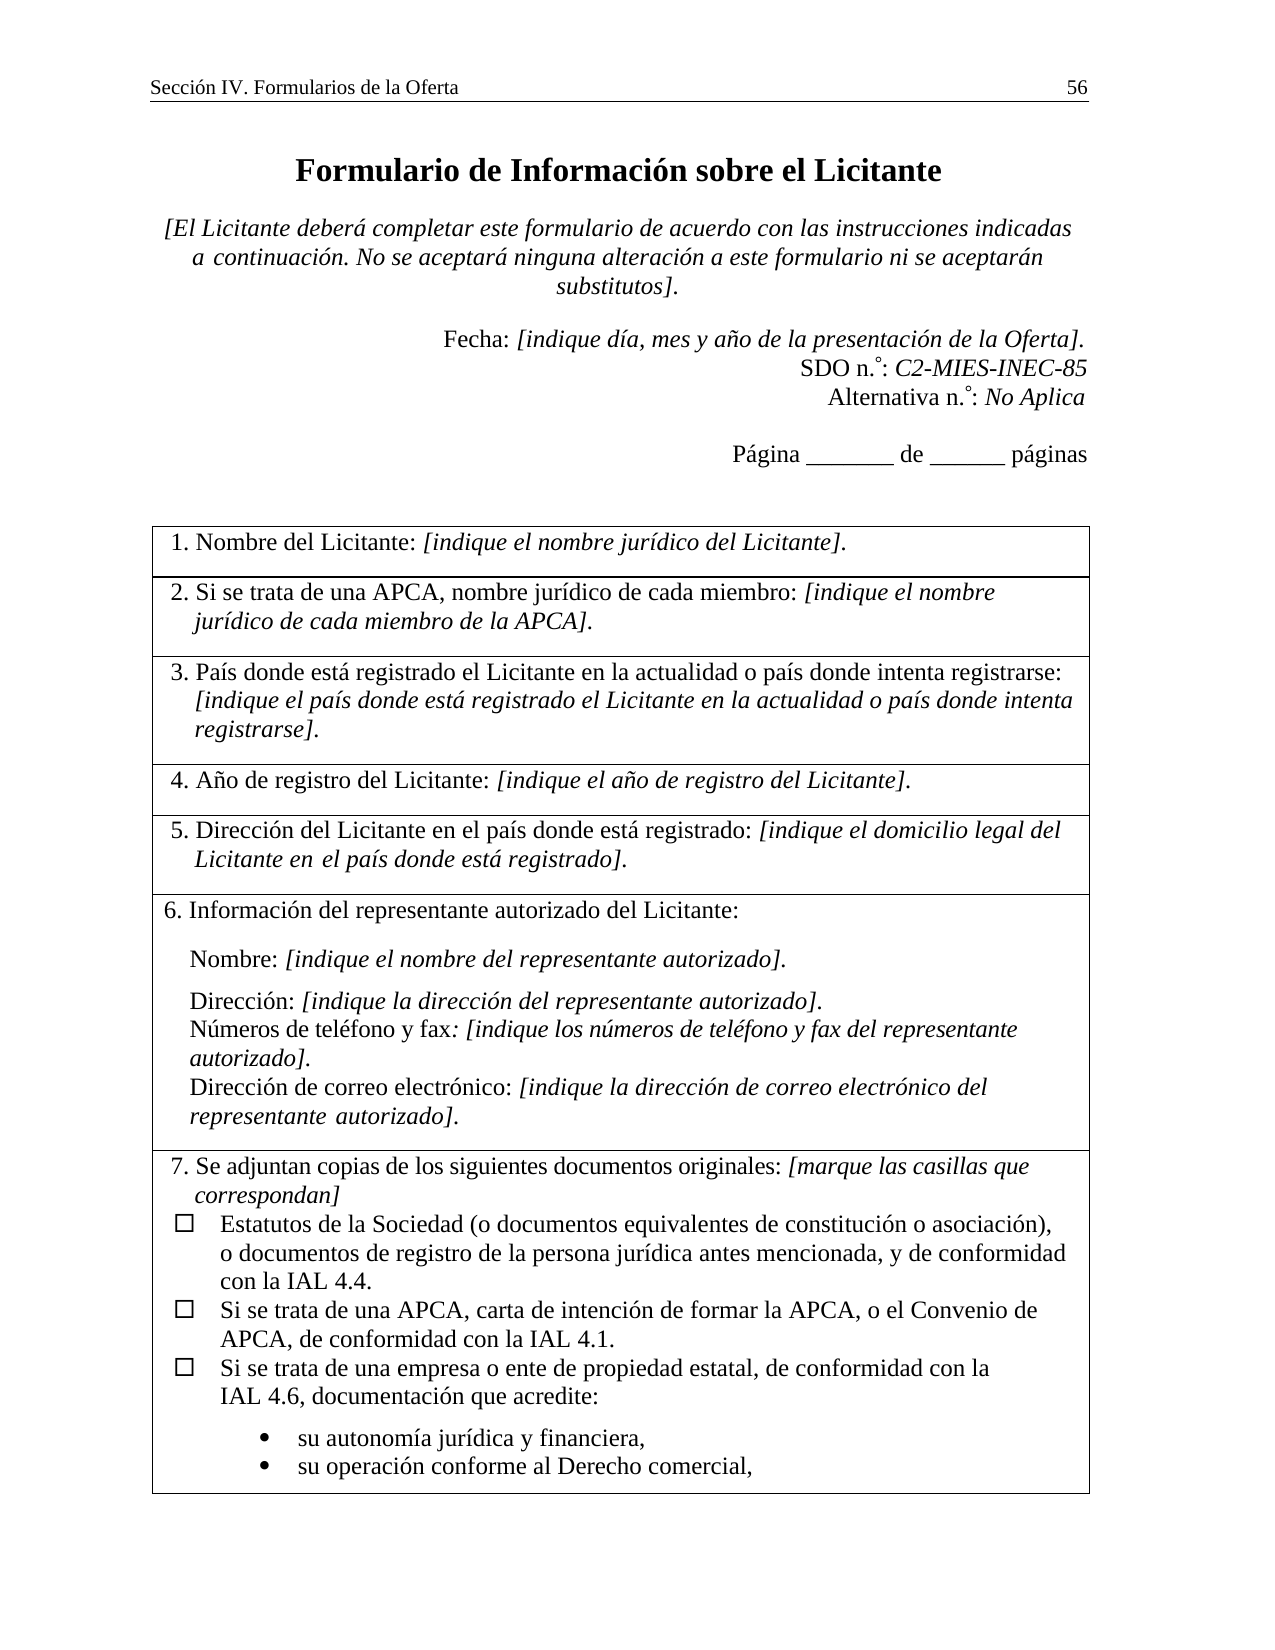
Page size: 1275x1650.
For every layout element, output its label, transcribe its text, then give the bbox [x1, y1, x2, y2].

text Página _______ de ______ páginas [150, 439, 1087, 468]
text Formulario de Información sobre el Licitante [150, 150, 1087, 188]
table_cell 3. País donde está registrado el Licitante en la actualidad o país donde intenta registrarse: [indique el país donde está registrado el Licitante en la actualidad o país donde intenta registrarse]. [153, 657, 1089, 764]
text Alternativa n.: No Aplica [150, 382, 1087, 411]
table_cell 4. Año de registro del Licitante: [indique el año de registro del Licitante]. [153, 765, 1089, 814]
text [El Licitante deberá completar este formulario de acuerdo con las instrucciones indicadas a continuación. No se aceptará ninguna alteración a este formulario ni se aceptarán substitutos]. [150, 213, 1087, 299]
table_cell 2. Si se trata de una APCA, nombre jurídico de cada miembro: [indique el nombre jurídico de cada miembro de la APCA]. [153, 578, 1089, 656]
table_cell 5. Dirección del Licitante en el país donde está registrado: [indique el domicilio legal del Licitante en el país donde está registrado]. [153, 816, 1089, 894]
table_cell 6. Información del representante autorizado del Licitante: Nombre: [indique el nombre del representante autorizado]. Dirección: [indique la dirección del representante autorizado]. Números de teléfono y fax: [indique los números de teléfono y fax del representante autorizado]. Dirección de correo electrónico: [indique la dirección de correo electrónico del representante autorizado]. [153, 895, 1089, 1150]
text SDO n.: C2-MIES-INEC-85 [150, 353, 1087, 382]
table_header 1. Nombre del Licitante: [indique el nombre jurídico del Licitante]. [153, 527, 1089, 576]
text Fecha: [indique día, mes y año de la presentación de la Oferta]. [150, 324, 1087, 353]
